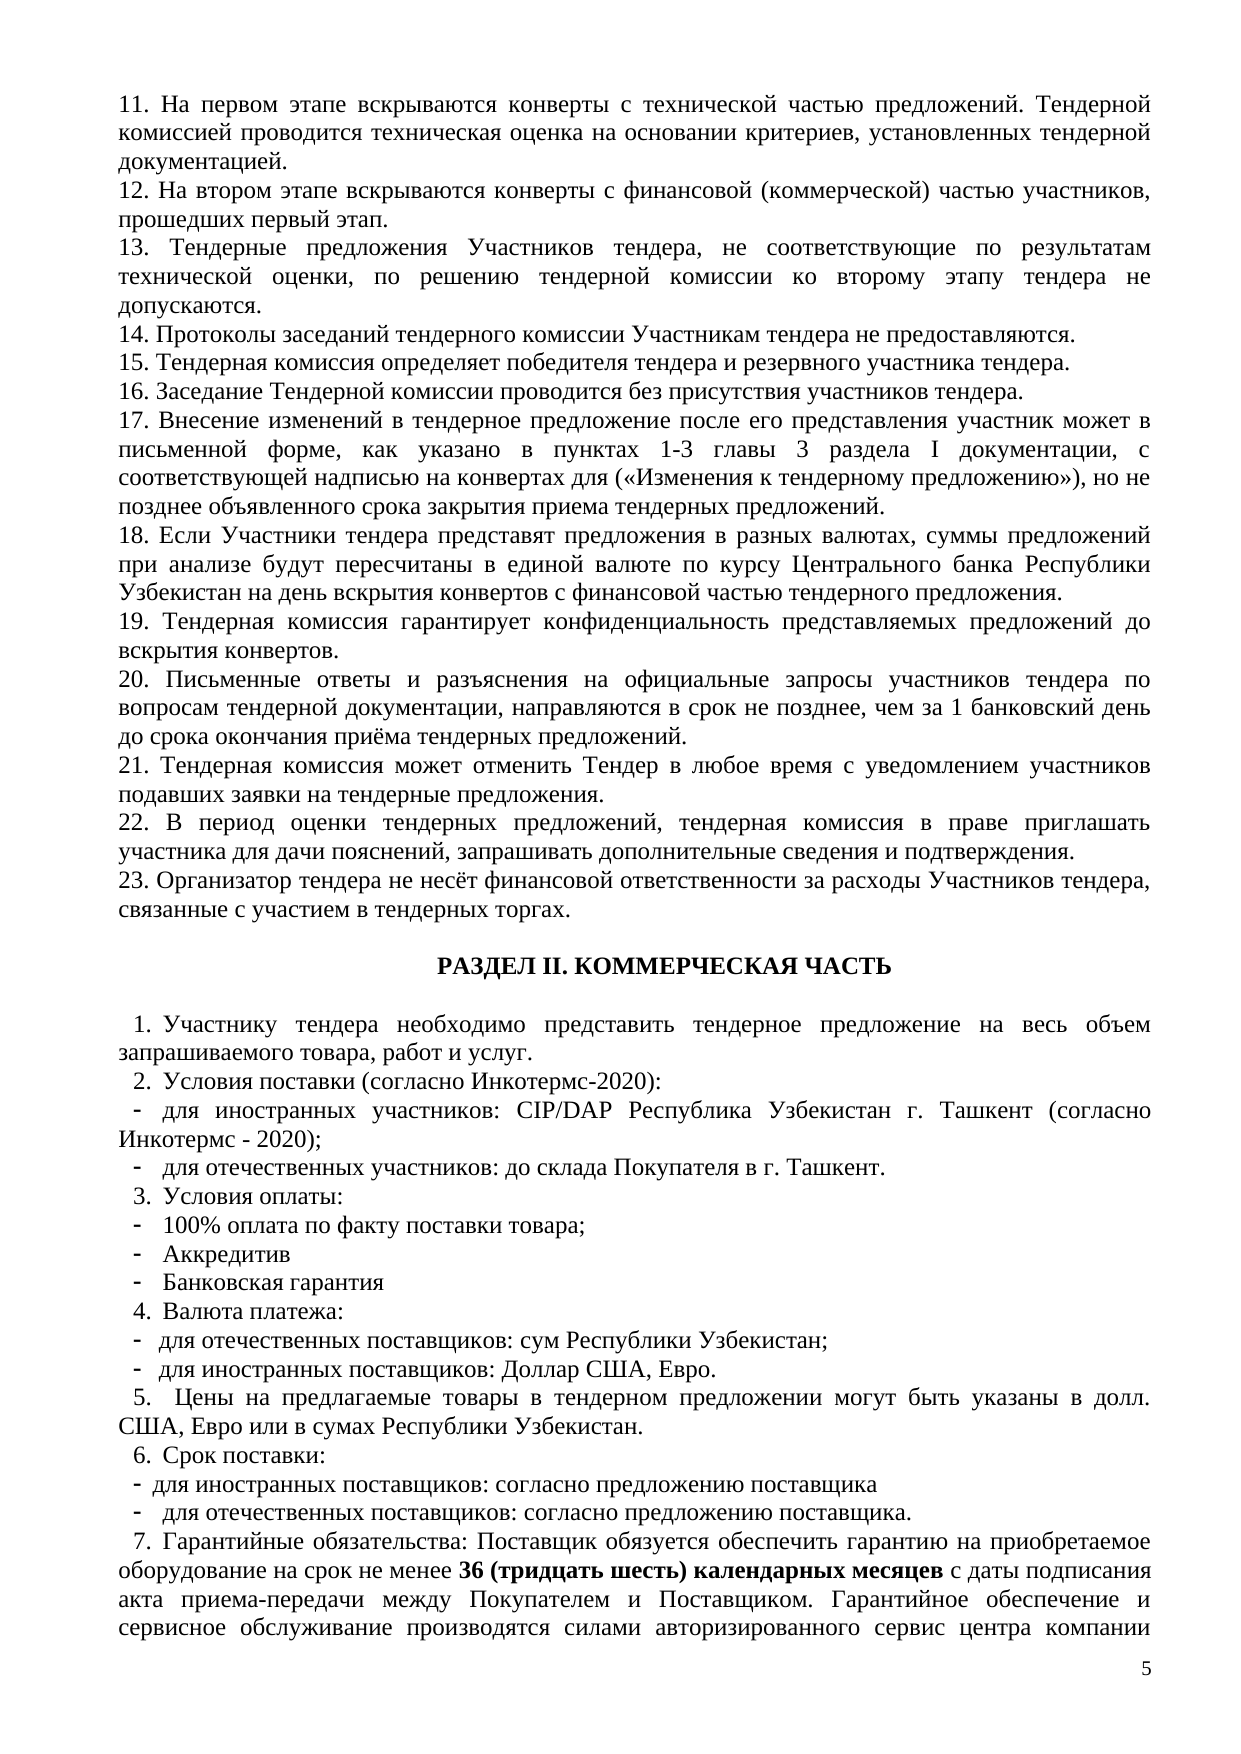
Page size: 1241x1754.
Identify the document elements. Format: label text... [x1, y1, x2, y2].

list для отечественных участников: до склада Покупателя в г. Ташкент. [118, 1152, 1152, 1181]
list Аккредитив [118, 1239, 1152, 1267]
list 18. Если Участники тендера представят предложения в разных валютах, суммы предложений при анализе будут пересчитаны в единой валюте по курсу Центрального банка Республики Узбекистан на день вскрытия конвертов с финансовой частью тендерного предложения. [118, 520, 1152, 606]
list 15. Тендерная комиссия определяет победителя тендера и резервного участника тендера. [118, 347, 1152, 376]
list для иностранных поставщиков: согласно предложению поставщика [118, 1469, 1152, 1497]
list Срок поставки: [118, 1440, 1152, 1469]
list Участнику тендера необходимо представить тендерное предложение на весь объем запрашиваемого товара, работ и услуг. [118, 1009, 1152, 1066]
list 22. В период оценки тендерных предложений, тендерная комиссия в праве приглашать участника для дачи пояснений, запрашивать дополнительные сведения и подтверждения. [118, 807, 1152, 865]
list 11. На первом этапе вскрываются конверты с технической частью предложений. Тендерной комиссией проводится техническая оценка на основании критериев, установленных тендерной документацией. [118, 89, 1152, 175]
list 12. На втором этапе вскрываются конверты с финансовой (коммерческой) частью участников, прошедших первый этап. [118, 175, 1152, 232]
list 17. Внесение изменений в тендерное предложение после его представления участник может в письменной форме, как указано в пунктах 1-3 главы 3 раздела I документации, с соответствующей надписью на конвертах для («Изменения к тендерному предложению»), но не позднее объявленного срока закрытия приема тендерных предложений. [118, 405, 1152, 520]
list для отечественных поставщиков: согласно предложению поставщика. [118, 1497, 1152, 1526]
text РАЗДЕЛ II. КОММЕРЧЕСКАЯ ЧАСТЬ [118, 951, 1152, 980]
list для иностранных поставщиков: Доллар США, Евро. [118, 1354, 1152, 1382]
list 100% оплата по факту поставки товара; [118, 1210, 1152, 1239]
list Банковская гарантия [118, 1267, 1152, 1296]
list 20. Письменные ответы и разъяснения на официальные запросы участников тендера по вопросам тендерной документации, направляются в срок не позднее, чем за 1 банковский день до срока окончания приёма тендерных предложений. [118, 664, 1152, 750]
list 19. Тендерная комиссия гарантирует конфиденциальность представляемых предложений до вскрытия конвертов. [118, 606, 1152, 664]
list 13. Тендерные предложения Участников тендера, не соответствующие по результатам технической оценки, по решению тендерной комиссии ко второму этапу тендера не допускаются. [118, 232, 1152, 319]
list 21. Тендерная комиссия может отменить Тендер в любое время с уведомлением участников подавших заявки на тендерные предложения. [118, 750, 1152, 807]
list Цены на предлагаемые товары в тендерном предложении могут быть указаны в долл. США, Евро или в сумах Республики Узбекистан. [118, 1382, 1152, 1440]
list Условия оплаты: [118, 1181, 1152, 1210]
list Условия поставки (согласно Инкотермс-2020): [118, 1066, 1152, 1095]
list 16. Заседание Тендерной комиссии проводится без присутствия участников тендера. [118, 376, 1152, 405]
list Валюта платежа: [118, 1296, 1152, 1325]
list 14. Протоколы заседаний тендерного комиссии Участникам тендера не предоставляются. [118, 319, 1152, 347]
list 23. Организатор тендера не несёт финансовой ответственности за расходы Участников тендера, связанные с участием в тендерных торгах. [118, 865, 1152, 922]
list для иностранных участников: CIP/DAP Республика Узбекистан г. Ташкент (согласно Инкотермс - 2020); [118, 1095, 1152, 1152]
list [118, 1526, 1152, 1641]
list для отечественных поставщиков: cум Республики Узбекистан; [118, 1325, 1152, 1354]
